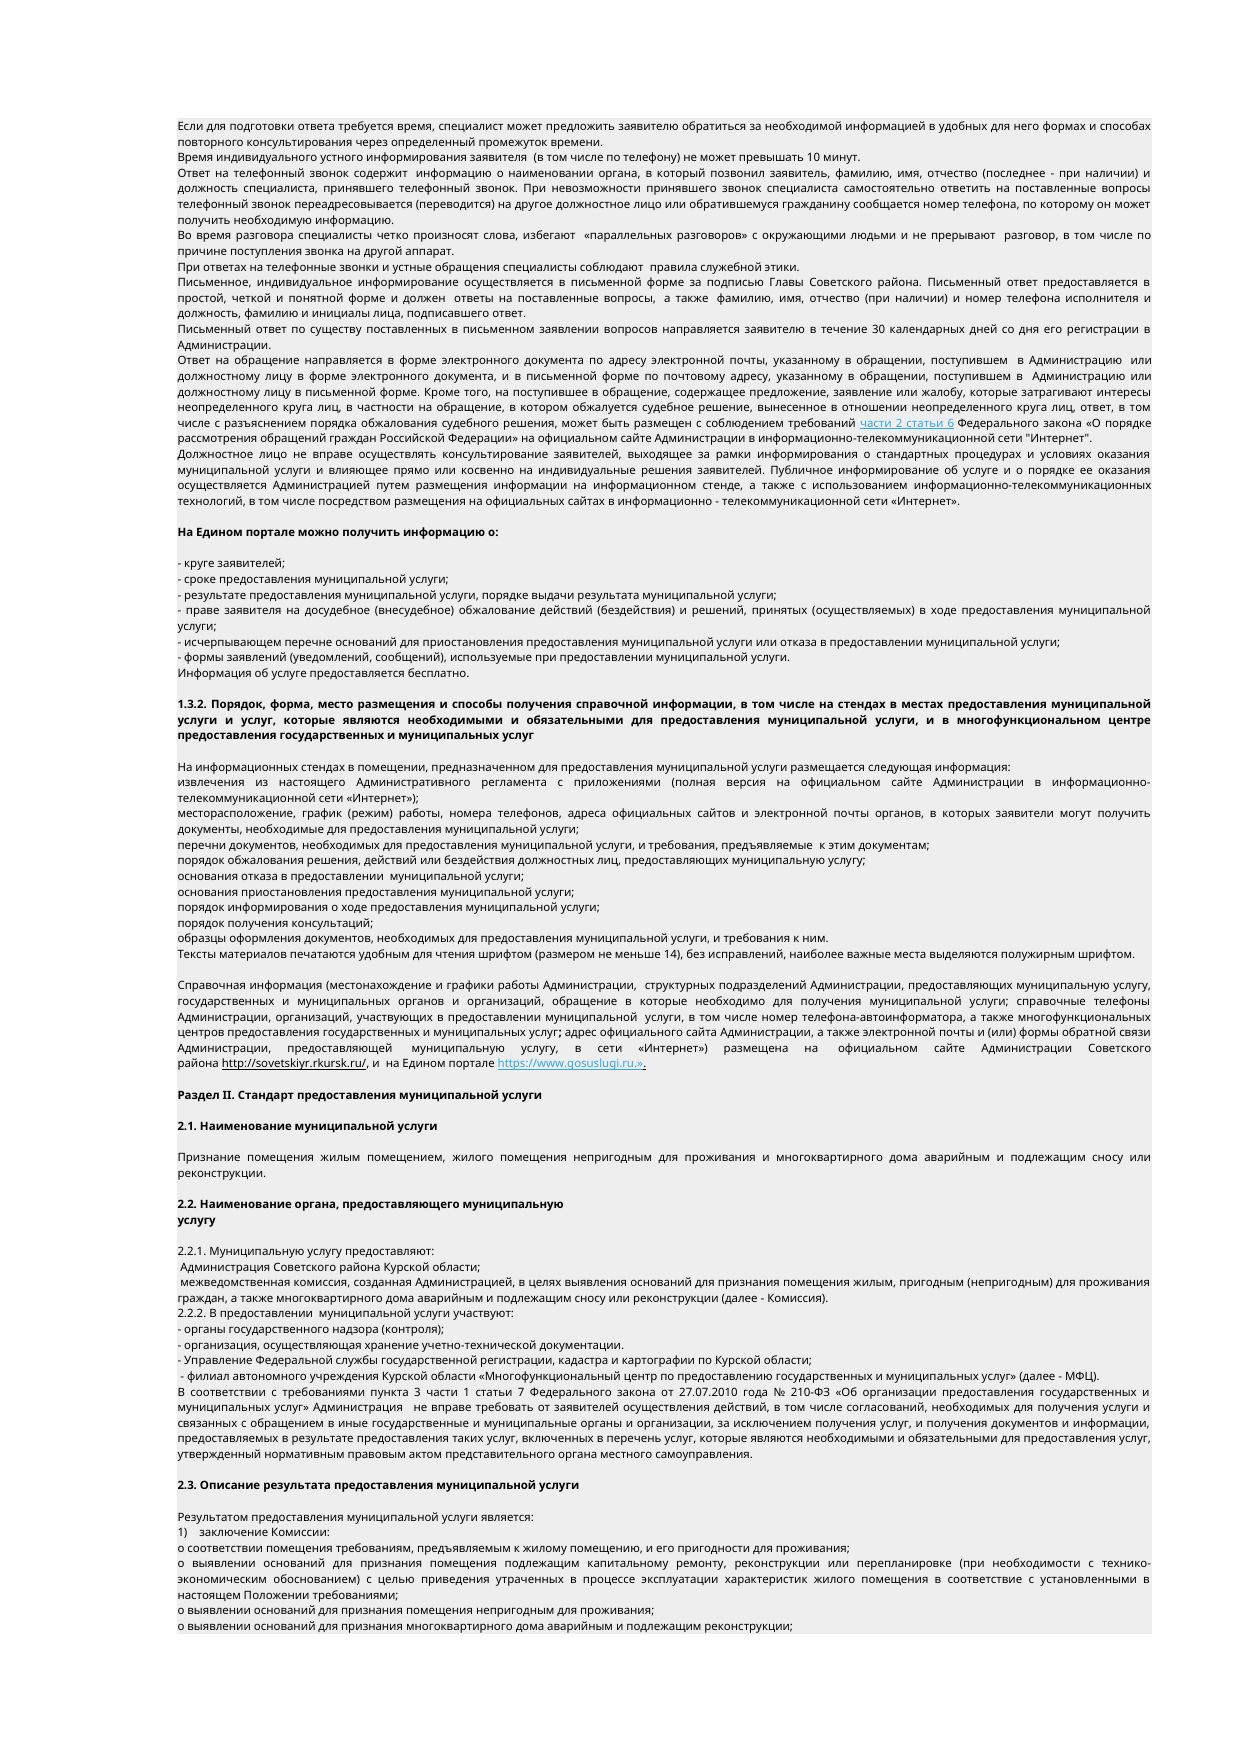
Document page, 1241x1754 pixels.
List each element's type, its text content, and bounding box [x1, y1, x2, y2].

text - исчерпывающем перечне оснований для приостановления предоставления муниципальной услуги или отказа в предоставлении муниципальной услуги; [177, 634, 1152, 649]
text Во время разговора специалисты четко произносят слова, избегают «параллельных разговоров» с окружающими людьми и не прерывают разговор, в том числе по причине поступления звонка на другой аппарат. [177, 227, 1152, 259]
text 2.3. Описание результата предоставления муниципальной услуги [177, 1477, 1152, 1493]
text - организация, осуществляющая хранение учетно-технической документации. [177, 1337, 1152, 1352]
text - результате предоставления муниципальной услуги, порядке выдачи результата муниципальной услуги; [177, 587, 1152, 602]
text В соответствии с требованиями пункта 3 части 1 статьи 7 Федерального закона от 27.07.2010 года № 210-ФЗ «Об организации предоставления государственных и муниципальных услуг» Администрация не вправе требовать от заявителей осуществления действий, в том числе согласований, необходимых для получения услуги и связанных с обращением в иные государственные и муниципальные органы и организации, за исключением получения услуг, и получения документов и информации, предоставляемых в результате предоставления таких услуг, включенных в перечень услуг, которые являются необходимыми и обязательными для предоставления услуг, утвержденный нормативным правовым актом представительного органа местного самоуправления. [177, 1384, 1152, 1462]
text - праве заявителя на досудебное (внесудебное) обжалование действий (бездействия) и решений, принятых (осуществляемых) в ходе предоставления муниципальной услуги; [177, 602, 1152, 634]
text порядок обжалования решения, действий или бездействия должностных лиц, предоставляющих муниципальную услугу; [177, 852, 1152, 868]
text порядок информирования о ходе предоставления муниципальной услуги; [177, 899, 1152, 915]
text образцы оформления документов, необходимых для предоставления муниципальной услуги, и требования к ним. [177, 931, 1152, 946]
text Раздел II. Стандарт предоставления муниципальной услуги [177, 1087, 1152, 1102]
text 2.2.1. Муниципальную услугу предоставляют: [177, 1243, 1152, 1259]
text Письменный ответ по существу поставленных в письменном заявлении вопросов направляется заявителю в течение 30 календарных дней со дня его регистрации в Администрации. [177, 321, 1152, 352]
text Ответ на обращение направляется в форме электронного документа по адресу электронной почты, указанному в обращении, поступившем в Администрацию или должностному лицу в форме электронного документа, и в письменной форме по почтовому адресу, указанному в обращении, поступившем в Администрацию или должностному лицу в письменной форме. Кроме того, на поступившее в обращение, содержащее предложение, заявление или жалобу, которые затрагивают интересы неопределенного круга лиц, в частности на обращение, в котором обжалуется судебное решение, вынесенное в отношении неопределенного круга лиц, ответ, в том числе с разъяснением порядка обжалования судебного решения, может быть размещен с соблюдением требований части 2 статьи 6 Федерального закона «О порядке рассмотрения обращений граждан Российской Федерации» на официальном сайте Администрации в информационно-телекоммуникационной сети "Интернет". [177, 352, 1152, 446]
text Ответ на телефонный звонок содержит информацию о наименовании органа, в который позвонил заявитель, фамилию, имя, отчество (последнее - при наличии) и должность специалиста, принявшего телефонный звонок. При невозможности принявшего звонок специалиста самостоятельно ответить на поставленные вопросы телефонный звонок переадресовывается (переводится) на другое должностное лицо или обратившемуся гражданину сообщается номер телефона, по которому он может получить необходимую информацию. [177, 165, 1152, 227]
text Администрация Советского района Курской области; [177, 1259, 1152, 1274]
text 1.3.2. Порядок, форма, место размещения и способы получения справочной информации, в том числе на стендах в местах предоставления муниципальной услуги и услуг, которые являются необходимыми и обязательными для предоставления муниципальной услуги, и в многофункциональном центре предоставления государственных и муниципальных услуг [177, 696, 1152, 743]
text Если для подготовки ответа требуется время, специалист может предложить заявителю обратиться за необходимой информацией в удобных для него формах и способах повторного консультирования через определенный промежуток времени. [177, 118, 1152, 149]
text - Управление Федеральной службы государственной регистрации, кадастра и картографии по Курской области; [177, 1352, 1152, 1368]
text Информация об услуге предоставляется бесплатно. [177, 665, 1152, 681]
text о соответствии помещения требованиям, предъявляемым к жилому помещению, и его пригодности для проживания; [177, 1540, 1152, 1556]
text Тексты материалов печатаются удобным для чтения шрифтом (размером не меньше 14), без исправлений, наиболее важные места выделяются полужирным шрифтом. [177, 946, 1152, 962]
text основания приостановления предоставления муниципальной услуги; [177, 884, 1152, 899]
text Справочная информация (местонахождение и графики работы Администрации, структурных подразделений Администрации, предоставляющих муниципальную услугу, государственных и муниципальных органов и организаций, обращение в которые необходимо для получения муниципальной услуги; справочные телефоны Администрации, организаций, участвующих в предоставлении муниципальной услуги, в том числе номер телефона-автоинформатора, а также многофункциональных центров предоставления государственных и муниципальных услуг; адрес официального сайта Администрации, а также электронной почты и (или) формы обратной связи Администрации, предоставляющей муниципальную услугу, в сети «Интернет») размещена на официальном сайте Администрации Советского района http://sovetskiyr.rkursk.ru/, и на Едином портале https://www.gosuslugi.ru.». [177, 977, 1152, 1071]
text перечни документов, необходимых для предоставления муниципальной услуги, и требования, предъявляемые к этим документам; [177, 837, 1152, 852]
text Результатом предоставления муниципальной услуги является: [177, 1509, 1152, 1524]
text - органы государственного надзора (контроля); [177, 1321, 1152, 1337]
text - филиал автономного учреждения Курской области «Многофункциональный центр по предоставлению государственных и муниципальных услуг» (далее - МФЦ). [177, 1368, 1152, 1384]
text основания отказа в предоставлении муниципальной услуги; [177, 868, 1152, 884]
text 2.1. Наименование муниципальной услуги [177, 1118, 1152, 1134]
text извлечения из настоящего Административного регламента с приложениями (полная версия на официальном сайте Администрации в информационно-телекоммуникационной сети «Интернет»); [177, 774, 1152, 806]
text о выявлении оснований для признания помещения непригодным для проживания; [177, 1602, 1152, 1618]
text При ответах на телефонные звонки и устные обращения специалисты соблюдают правила служебной этики. [177, 259, 1152, 274]
text - сроке предоставления муниципальной услуги; [177, 571, 1152, 587]
text - формы заявлений (уведомлений, сообщений), используемые при предоставлении муниципальной услуги. [177, 649, 1152, 665]
text 1) заключение Комиссии: [177, 1524, 1152, 1540]
text межведомственная комиссия, созданная Администрацией, в целях выявления оснований для признания помещения жилым, пригодным (непригодным) для проживания граждан, а также многоквартирного дома аварийным и подлежащим сносу или реконструкции (далее - Комиссия). [177, 1274, 1152, 1306]
text порядок получения консультаций; [177, 915, 1152, 931]
text - круге заявителей; [177, 556, 1152, 571]
text Признание помещения жилым помещением, жилого помещения непригодным для проживания и многоквартирного дома аварийным и подлежащим сносу или реконструкции. [177, 1149, 1152, 1181]
text На Едином портале можно получить информацию о: [177, 524, 1152, 540]
text Письменное, индивидуальное информирование осуществляется в письменной форме за подписью Главы Советского района. Письменный ответ предоставляется в простой, четкой и понятной форме и должен ответы на поставленные вопросы, а также фамилию, имя, отчество (при наличии) и номер телефона исполнителя и должность, фамилию и инициалы лица, подписавшего ответ. [177, 274, 1152, 321]
text На информационных стендах в помещении, предназначенном для предоставления муниципальной услуги размещается следующая информация: [177, 759, 1152, 774]
text о выявлении оснований для признания помещения подлежащим капитальному ремонту, реконструкции или перепланировке (при необходимости с технико-экономическим обоснованием) с целью приведения утраченных в процессе эксплуатации характеристик жилого помещения в соответствие с установленными в настоящем Положении требованиями; [177, 1556, 1152, 1602]
text о выявлении оснований для признания многоквартирного дома аварийным и подлежащим реконструкции; [177, 1618, 1152, 1634]
text Должностное лицо не вправе осуществлять консультирование заявителей, выходящее за рамки информирования о стандартных процедурах и условиях оказания муниципальной услуги и влияющее прямо или косвенно на индивидуальные решения заявителей. Публичное информирование об услуге и о порядке ее оказания осуществляется Администрацией путем размещения информации на информационном стенде, а также с использованием информационно-телекоммуникационных технологий, в том числе посредством размещения на официальных сайтах в информационно - телекоммуникационной сети «Интернет». [177, 446, 1152, 509]
text Время индивидуального устного информирования заявителя (в том числе по телефону) не может превышать 10 минут. [177, 149, 1152, 165]
text услугу [177, 1212, 1152, 1227]
text 2.2. Наименование органа, предоставляющего муниципальную [177, 1196, 1152, 1212]
text месторасположение, график (режим) работы, номера телефонов, адреса официальных сайтов и электронной почты органов, в которых заявители могут получить документы, необходимые для предоставления муниципальной услуги; [177, 806, 1152, 837]
text 2.2.2. В предоставлении муниципальной услуги участвуют: [177, 1306, 1152, 1321]
